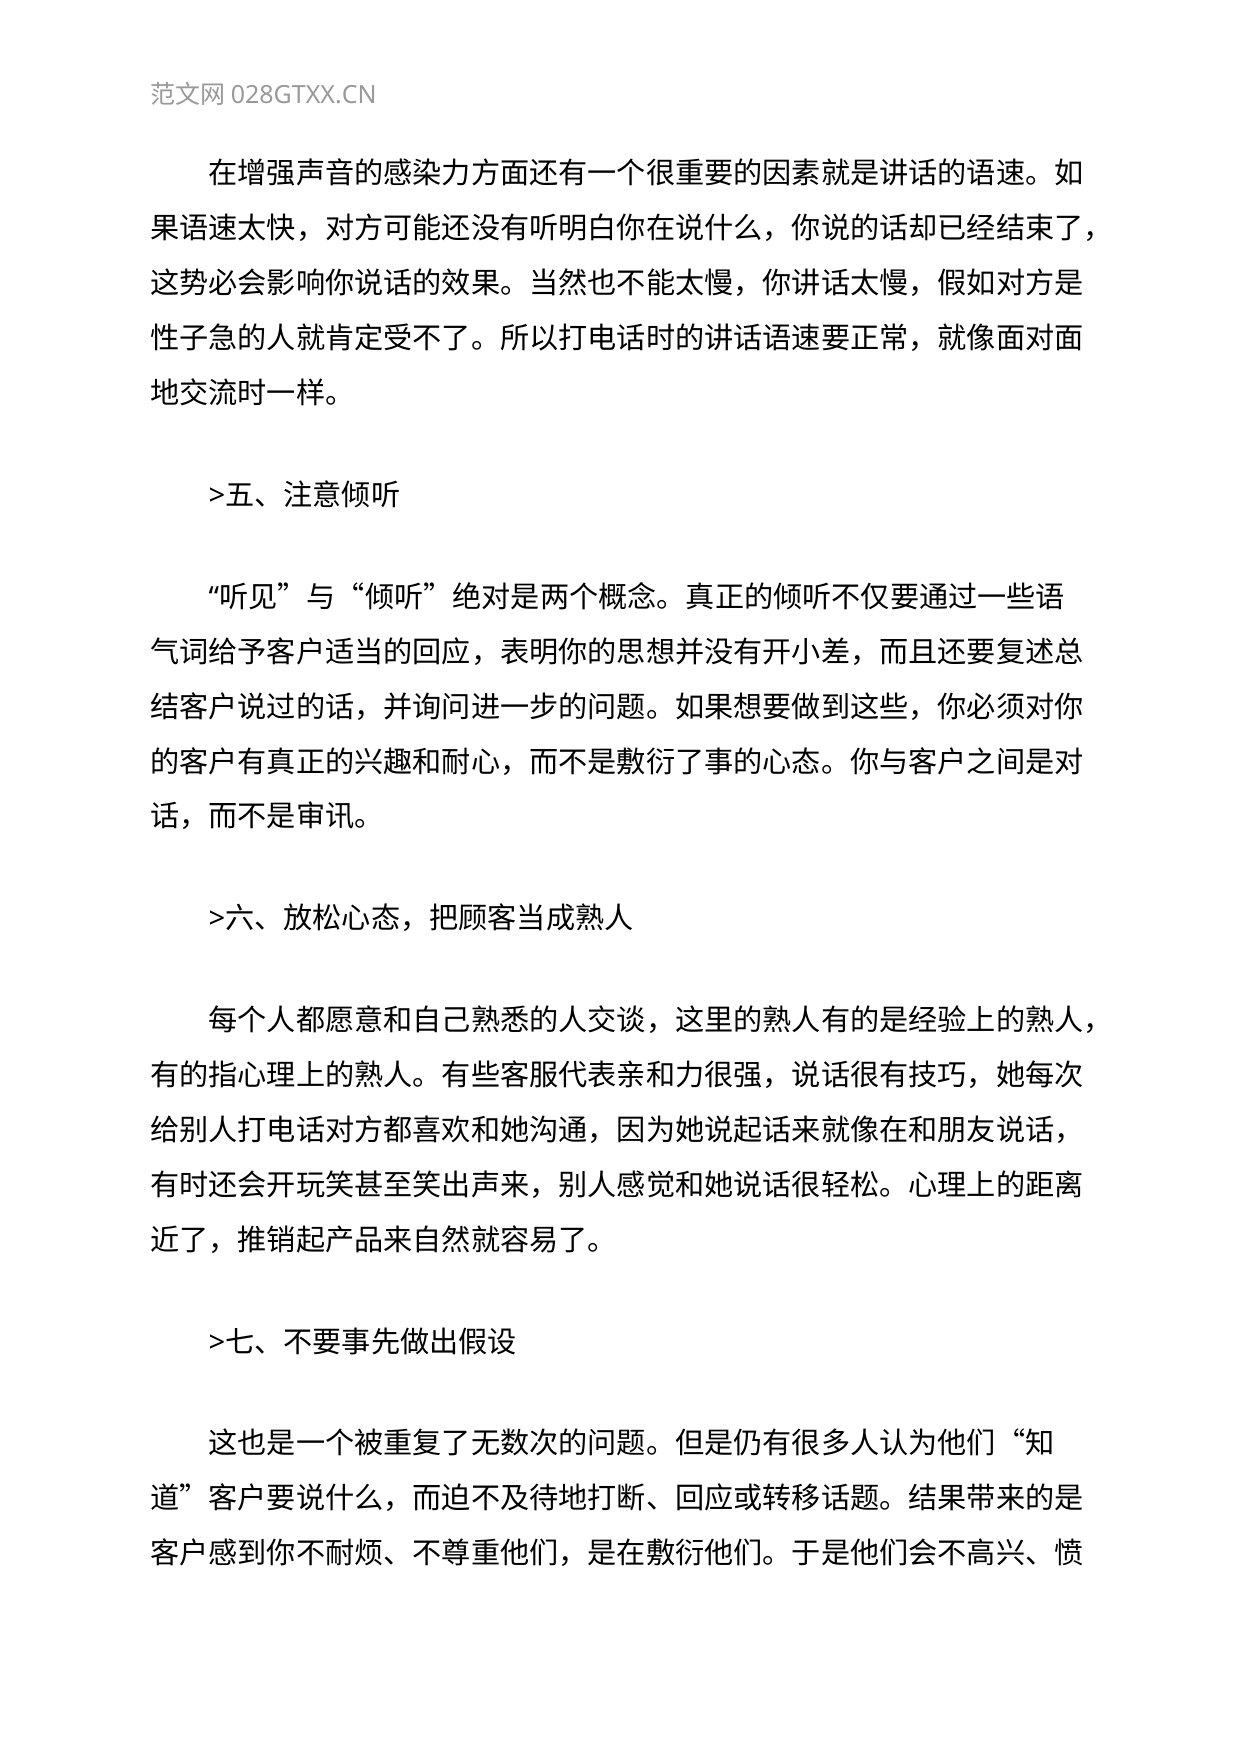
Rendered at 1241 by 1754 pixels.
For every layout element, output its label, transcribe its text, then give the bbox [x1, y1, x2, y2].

text 每个人都愿意和自己熟悉的人交谈，这里的熟人有的是经验上的熟人，有的指心理上的熟人。有些客服代表亲和力很强，说话很有技巧，她每次给别人打电话对方都喜欢和她沟通，因为她说起话来就像在和朋友说话，有时还会开玩笑甚至笑出声来，别人感觉和她说话很轻松。心理上的距离近了，推销起产品来自然就容易了。 [150, 997, 1090, 1259]
text >六、放松心态，把顾客当成熟人 [150, 895, 1090, 937]
text “听见”与“倾听”绝对是两个概念。真正的倾听不仅要通过一些语气词给予客户适当的回应，表明你的思想并没有开小差，而且还要复述总结客户说过的话，并询问进一步的问题。如果想要做到这些，你必须对你的客户有真正的兴趣和耐心，而不是敷衍了事的心态。你与客户之间是对话，而不是审讯。 [150, 573, 1090, 835]
text >七、不要事先做出假设 [150, 1318, 1090, 1361]
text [150, 1420, 1090, 1572]
text >五、注意倾听 [150, 471, 1090, 514]
text 在增强声音的感染力方面还有一个很重要的因素就是讲话的语速。如果语速太快，对方可能还没有听明白你在说什么，你说的话却已经结束了，这势必会影响你说话的效果。当然也不能太慢，你讲话太慢，假如对方是性子急的人就肯定受不了。所以打电话时的讲话语速要正常，就像面对面地交流时一样。 [150, 150, 1090, 412]
